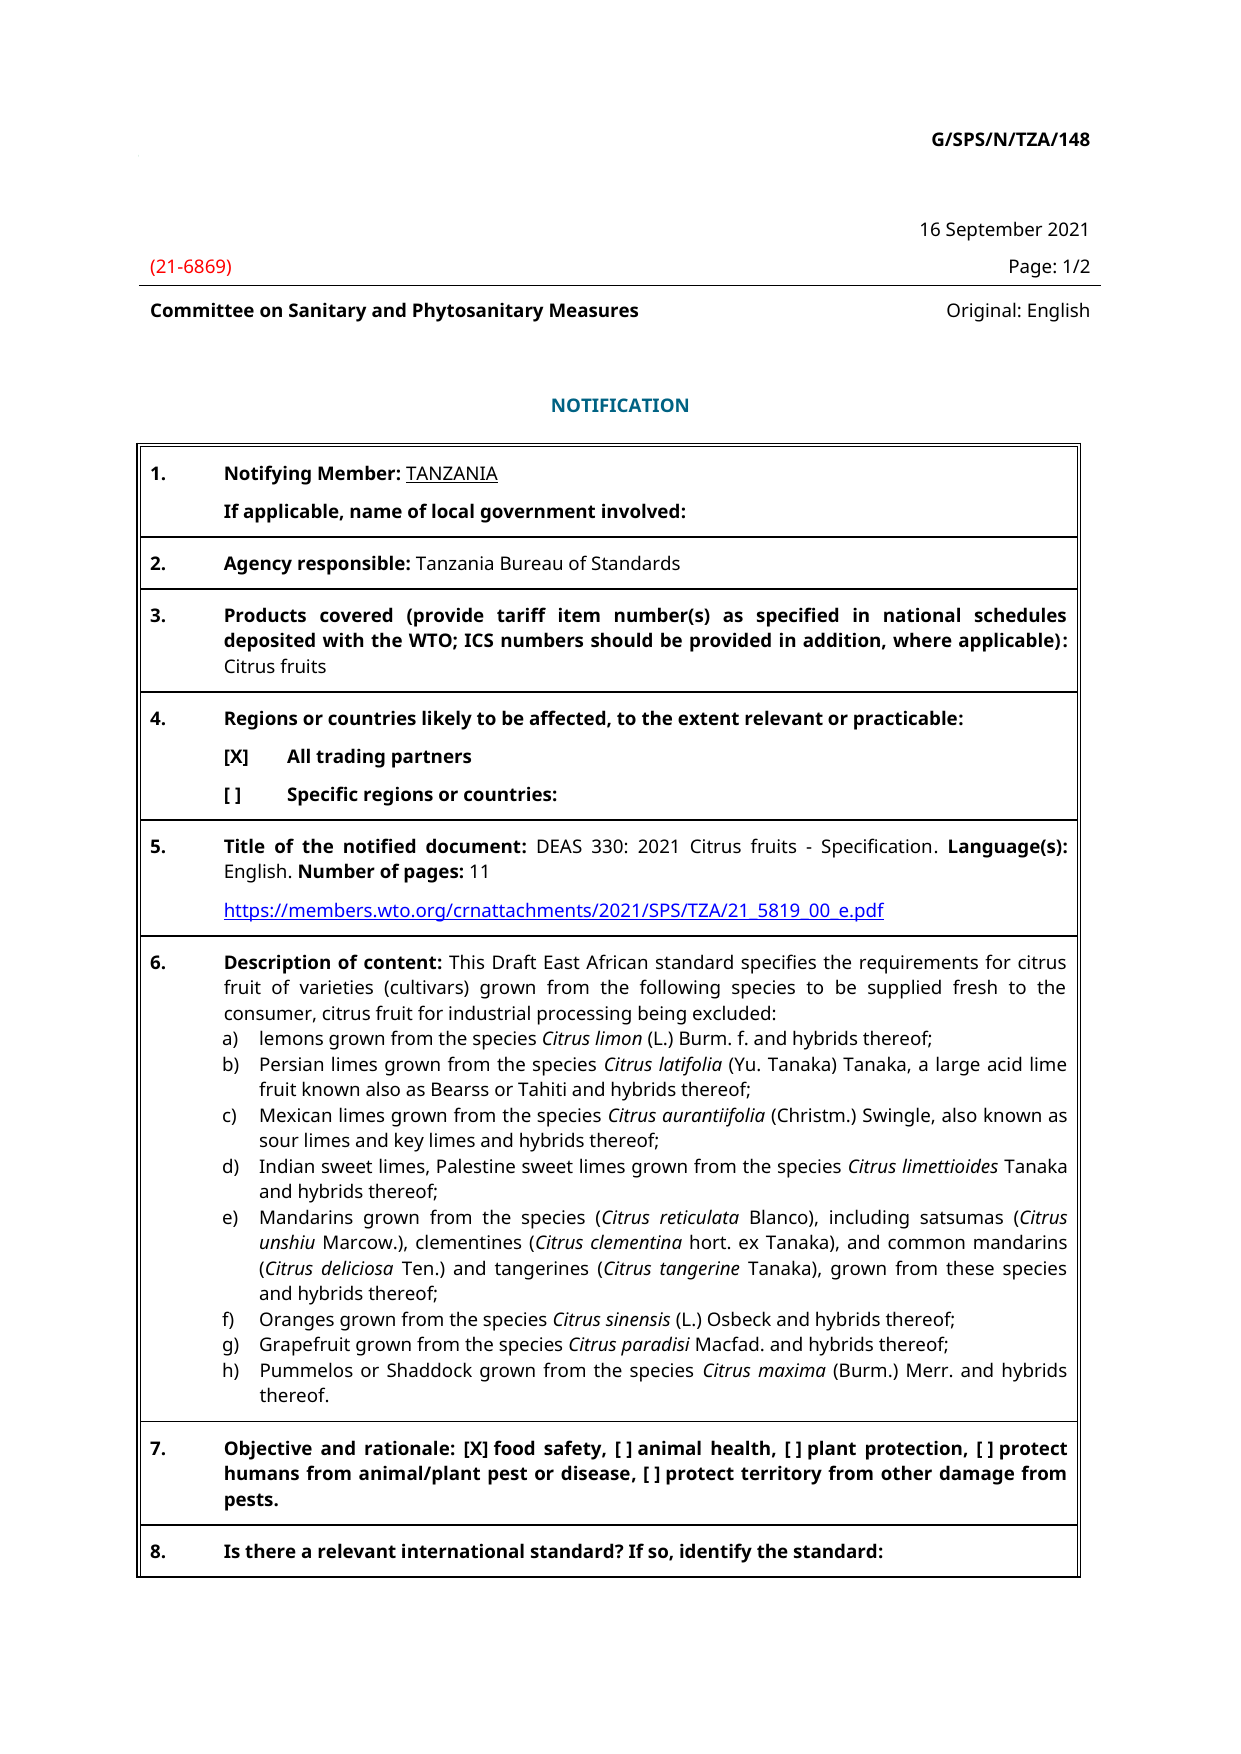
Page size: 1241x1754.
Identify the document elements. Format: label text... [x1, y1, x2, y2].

table_cell Description of content: This Draft East African standard specifies the requirements for citrus fruit of varieties (cultivars) grown from the following species to be supplied fresh to the consumer, citrus fruit for industrial processing being excluded: lemons grown from the species Citrus limon (L.) Burm. f. and hybrids thereof; Persian limes grown from the species Citrus latifolia (Yu. Tanaka) Tanaka, a large acid lime fruit known also as Bearss or Tahiti and hybrids thereof; Mexican limes grown from the species Citrus aurantiifolia (Christm.) Swingle, also known as sour limes and key limes and hybrids thereof; Indian sweet limes, Palestine sweet limes grown from the species Citrus limettioides Tanaka and hybrids thereof; Mandarins grown from the species (Citrus reticulata Blanco), including satsumas (Citrus unshiu Marcow.), clementines (Citrus clementina hort. ex Tanaka), and common mandarins (Citrus deliciosa Ten.) and tangerines (Citrus tangerine Tanaka), grown from these species and hybrids thereof; Oranges grown from the species Citrus sinensis (L.) Osbeck and hybrids thereof; Grapefruit grown from the species Citrus paradisi Macfad. and hybrids thereof; Pummelos or Shaddock grown from the species Citrus maxima (Burm.) Merr. and hybrids thereof. [212, 937, 1077, 1421]
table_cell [212, 1526, 1077, 1576]
table_cell Title of the notified document: DEAS 330: 2021 Citrus fruits - Specification. Language(s): English. Number of pages: 11 https://members.wto.org/crnattachments/2021/SPS/TZA/21_5819_00_e.pdf [212, 821, 1077, 935]
table_cell Regions or countries likely to be affected, to the extent relevant or practicable: [X] All trading partners [ ] Specific regions or countries: [212, 693, 1077, 819]
table_cell 6. [141, 937, 212, 1421]
table_cell Agency responsible: Tanzania Bureau of Standards [212, 538, 1077, 588]
table_cell 3. [141, 590, 212, 691]
table_cell 8. [141, 1526, 212, 1576]
table_cell Products covered (provide tariff item number(s) as specified in national schedules deposited with the WTO; ICS numbers should be provided in addition, where applicable): Citrus fruits [212, 590, 1077, 691]
table_cell 7. [141, 1422, 212, 1524]
table_header 1. [141, 447, 212, 536]
table_cell 2. [141, 538, 212, 588]
table_header Notifying Member: Tanzania If applicable, name of local government involved: [212, 447, 1077, 536]
table_cell 4. [141, 693, 212, 819]
table_cell 5. [141, 821, 212, 935]
title NOTIFICATION [150, 392, 1090, 418]
table_cell Objective and rationale: [X] food safety, [ ] animal health, [ ] plant protection, [ ] protect humans from animal/plant pest or disease, [ ] protect territory from other damage from pests. [212, 1422, 1077, 1524]
